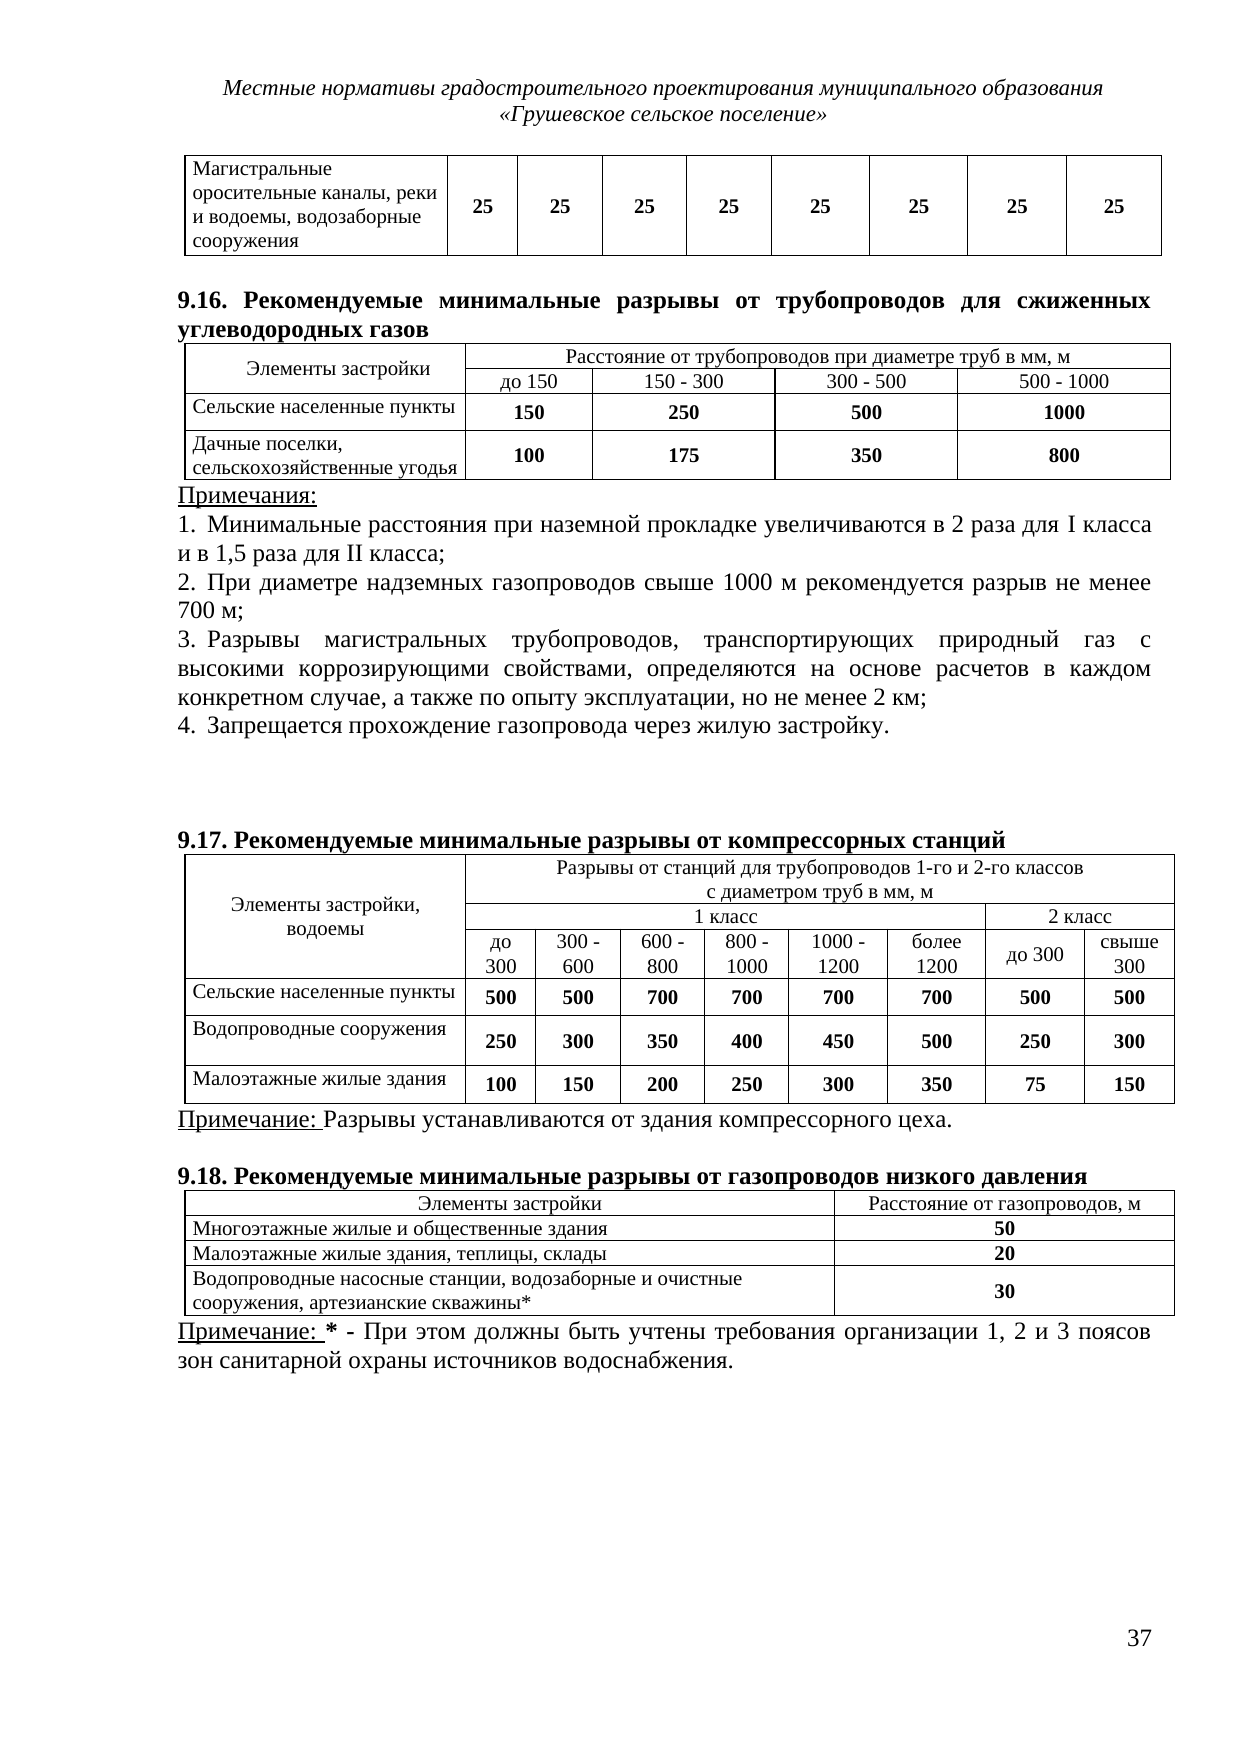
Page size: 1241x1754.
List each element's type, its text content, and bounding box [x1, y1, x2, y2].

table_cell 25 [968, 156, 1066, 255]
table_cell 25 [772, 156, 869, 255]
table_cell 300 [536, 1016, 620, 1065]
table_cell 150 [536, 1066, 620, 1103]
table_cell 150 [466, 394, 592, 430]
table_cell 1000 -1200 [789, 930, 887, 978]
table_cell 500 [986, 979, 1084, 1015]
table_cell 500 [536, 979, 620, 1015]
table_cell 600 -800 [621, 930, 704, 978]
table_cell Малоэтажные жилые здания [186, 1066, 465, 1103]
table_cell 800 -1000 [705, 930, 788, 978]
table_cell свыше 300 [1085, 930, 1174, 978]
table_cell 1000 [958, 394, 1170, 430]
table_cell до 300 [986, 930, 1084, 978]
table_header Разрывы от станций для трубопроводов 1-го и 2-го классов с диаметром труб в мм, м [466, 855, 1174, 903]
table_cell более 1200 [888, 930, 985, 978]
table_cell 30 [835, 1266, 1174, 1315]
table_cell 500 [888, 1016, 985, 1065]
list При диаметре надземных газопроводов свыше рекомендуется разрыв не менее ; [177, 567, 1152, 624]
table_cell Дачные поселки, сельскохозяйственные угодья [186, 431, 465, 479]
table_cell 300 - 500 [776, 369, 957, 393]
list Запрещается прохождение газопровода через жилую застройку. [177, 710, 1152, 739]
table_cell 700 [789, 979, 887, 1015]
text 9.17. Рекомендуемые минимальные разрывы от компрессорных станций [177, 825, 1152, 854]
table_cell 150 - 300 [593, 369, 774, 393]
text 9.18. Рекомендуемые минимальные разрывы от газопроводов низкого давления [177, 1161, 1152, 1190]
table_cell 100 [466, 1066, 535, 1103]
table_cell Магистральные оросительные каналы, реки и водоемы, водозаборные сооружения [186, 156, 447, 255]
table_cell до 150 [466, 369, 592, 393]
text Примечание: Разрывы устанавливаются от здания компрессорного цеха. [177, 1104, 1152, 1132]
text Примечание: * - При этом должны быть учтены требования организации 1, 2 и 3 поясов зон санитарной охраны источников водоснабжения. [177, 1316, 1152, 1374]
table_header Элементы застройки [186, 1191, 834, 1215]
table_cell 20 [835, 1241, 1174, 1265]
table_cell 350 [888, 1066, 985, 1103]
table_cell 350 [621, 1016, 704, 1065]
table_cell 350 [776, 431, 957, 479]
table_cell Многоэтажные жилые и общественные здания [186, 1216, 834, 1240]
table_cell 75 [986, 1066, 1084, 1103]
table_cell 175 [593, 431, 774, 479]
table_cell 25 [1067, 156, 1161, 255]
table_cell 500 [776, 394, 957, 430]
table_cell 700 [621, 979, 704, 1015]
table_cell 2 класс [986, 904, 1174, 928]
list Минимальные расстояния при наземной прокладке увеличиваются в 2 раза для I класса и в 1,5 раза для II класса; [177, 509, 1152, 567]
table_cell 300 -600 [536, 930, 620, 978]
table_cell 25 [870, 156, 967, 255]
table_cell Водопроводные насосные станции, водозаборные и очистные сооружения, артезианские скважины* [186, 1266, 834, 1315]
table_cell 25 [687, 156, 771, 255]
table_cell 450 [789, 1016, 887, 1065]
table_cell Водопроводные сооружения [186, 1016, 465, 1065]
table_cell до 300 [466, 930, 535, 978]
table_cell 500 - 1000 [958, 369, 1170, 393]
list Разрывы магистральных трубопроводов, транспортирующих природный газ с высокими коррозирующими свойствами, определяются на основе расчетов в каждом конкретном случае, а также по опыту эксплуатации, но не менее ; [177, 624, 1152, 710]
table_cell 300 [1085, 1016, 1174, 1065]
table_header Расстояние от газопроводов, м [835, 1191, 1174, 1215]
table_cell Сельские населенные пункты [186, 394, 465, 430]
table_cell 1 класс [466, 904, 985, 928]
table_cell 700 [888, 979, 985, 1015]
text Примечания: [177, 480, 1152, 509]
table_cell 250 [466, 1016, 535, 1065]
table_cell 250 [593, 394, 774, 430]
table_cell 200 [621, 1066, 704, 1103]
table_cell 700 [705, 979, 788, 1015]
table_cell Малоэтажные жилые здания, теплицы, склады [186, 1241, 834, 1265]
table_cell 250 [986, 1016, 1084, 1065]
table_header Расстояние от трубопроводов при диаметре труб в мм, м [466, 344, 1170, 368]
table_cell 400 [705, 1016, 788, 1065]
table_cell 25 [518, 156, 602, 255]
table_cell 800 [958, 431, 1170, 479]
table_cell 500 [466, 979, 535, 1015]
table_header Элементы застройки [186, 344, 465, 393]
table_cell 50 [835, 1216, 1174, 1240]
table_cell 300 [789, 1066, 887, 1103]
table_cell 500 [1085, 979, 1174, 1015]
table_cell 25 [448, 156, 517, 255]
table_header Элементы застройки, водоемы [186, 855, 465, 978]
table_cell 100 [466, 431, 592, 479]
table_cell 150 [1085, 1066, 1174, 1103]
table_cell 25 [603, 156, 686, 255]
table_cell Сельские населенные пункты [186, 979, 465, 1015]
table_cell 250 [705, 1066, 788, 1103]
text 9.16. Рекомендуемые минимальные разрывы от трубопроводов для сжиженных углеводородных газов [177, 285, 1152, 342]
